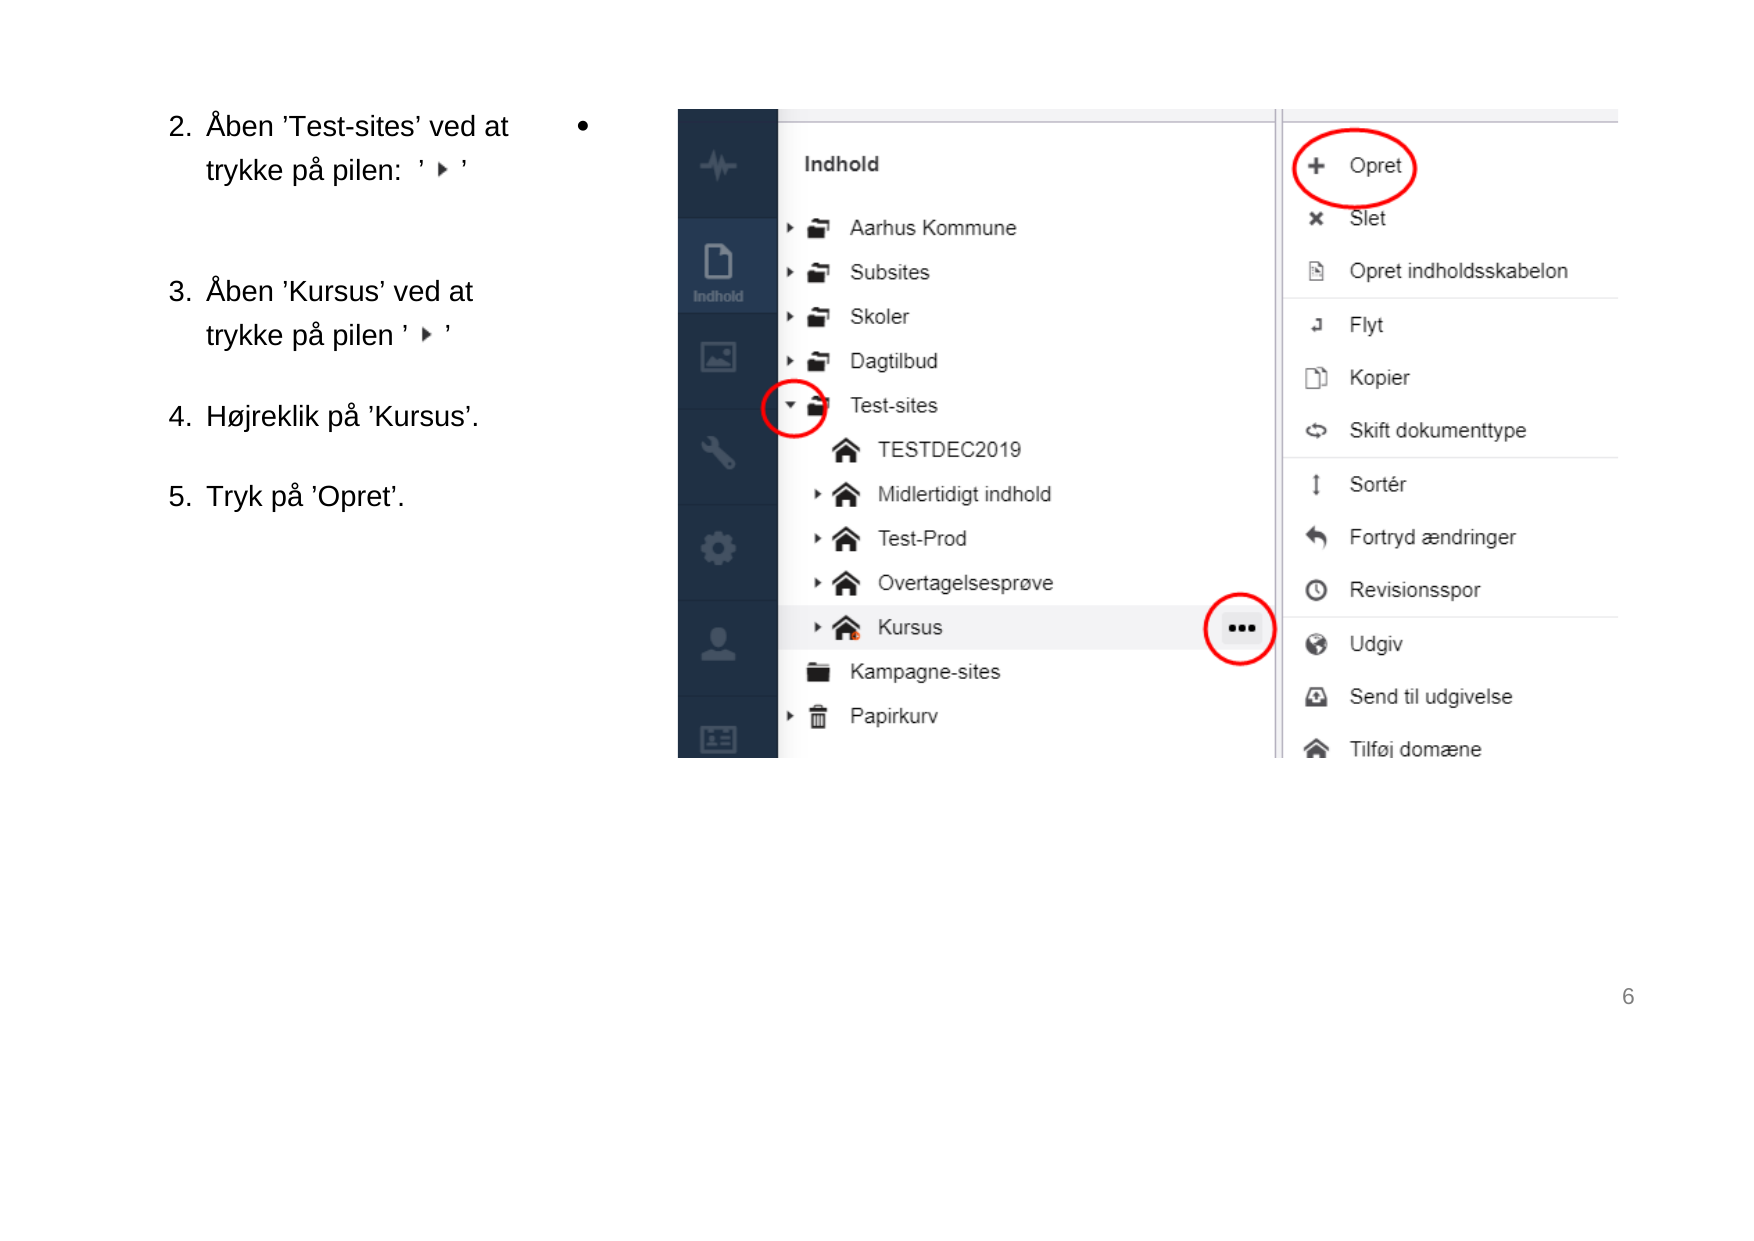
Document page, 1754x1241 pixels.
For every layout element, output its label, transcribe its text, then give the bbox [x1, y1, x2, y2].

picture [424, 149, 461, 181]
picture [408, 314, 445, 346]
picture [677, 109, 1619, 758]
table_cell Åben ’Test-sites’ ved at trykke på pilen: ’’ Åben ’Kursus’ ved at trykke på pilen ’’ Højreklik på ’Kursus’. Tryk på ’Opret’. [120, 109, 562, 764]
table_cell [562, 109, 592, 764]
table_cell [592, 109, 1635, 764]
